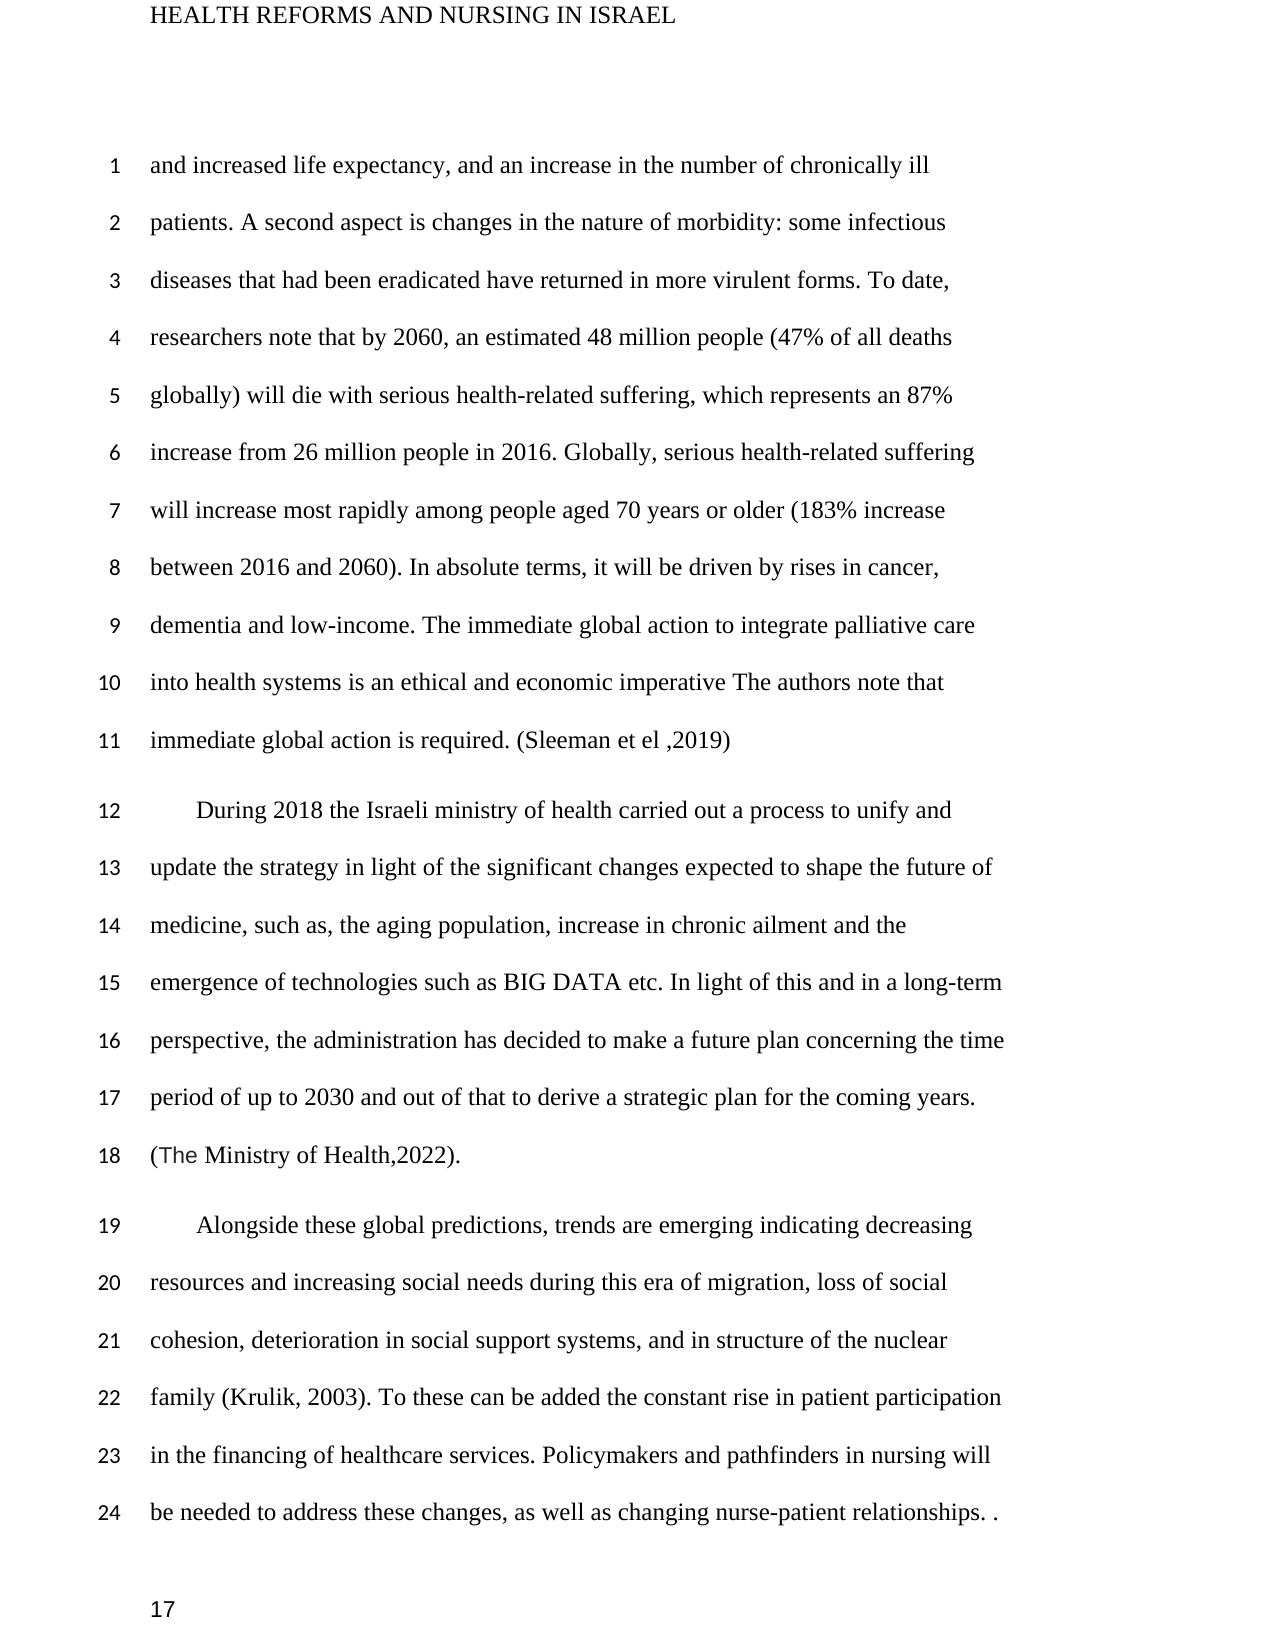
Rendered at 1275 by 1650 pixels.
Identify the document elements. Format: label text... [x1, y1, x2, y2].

text During 2018 the Israeli ministry of health carried out a process to unify and update the strategy in light of the significant changes expected to shape the future of medicine, such as, the aging population, increase in chronic ailment and the emergence of technologies such as BIG DATA etc. In light of this and in a long-term perspective, the administration has decided to make a future plan concerning the time period of up to 2030 and out of that to derive a strategic plan for the coming years. (The Ministry of Health,2022). [150, 795, 1019, 1169]
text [150, 150, 1019, 754]
text Alongside these global predictions, trends are emerging indicating decreasing resources and increasing social needs during this era of migration, loss of social cohesion, deterioration in social support systems, and in structure of the nuclear family (Krulik, 2003). To these can be added the constant rise in patient participation in the financing of healthcare services. Policymakers and pathfinders in nursing will be needed to address these changes, as well as changing nurse-patient relationships. . [150, 1210, 1019, 1526]
